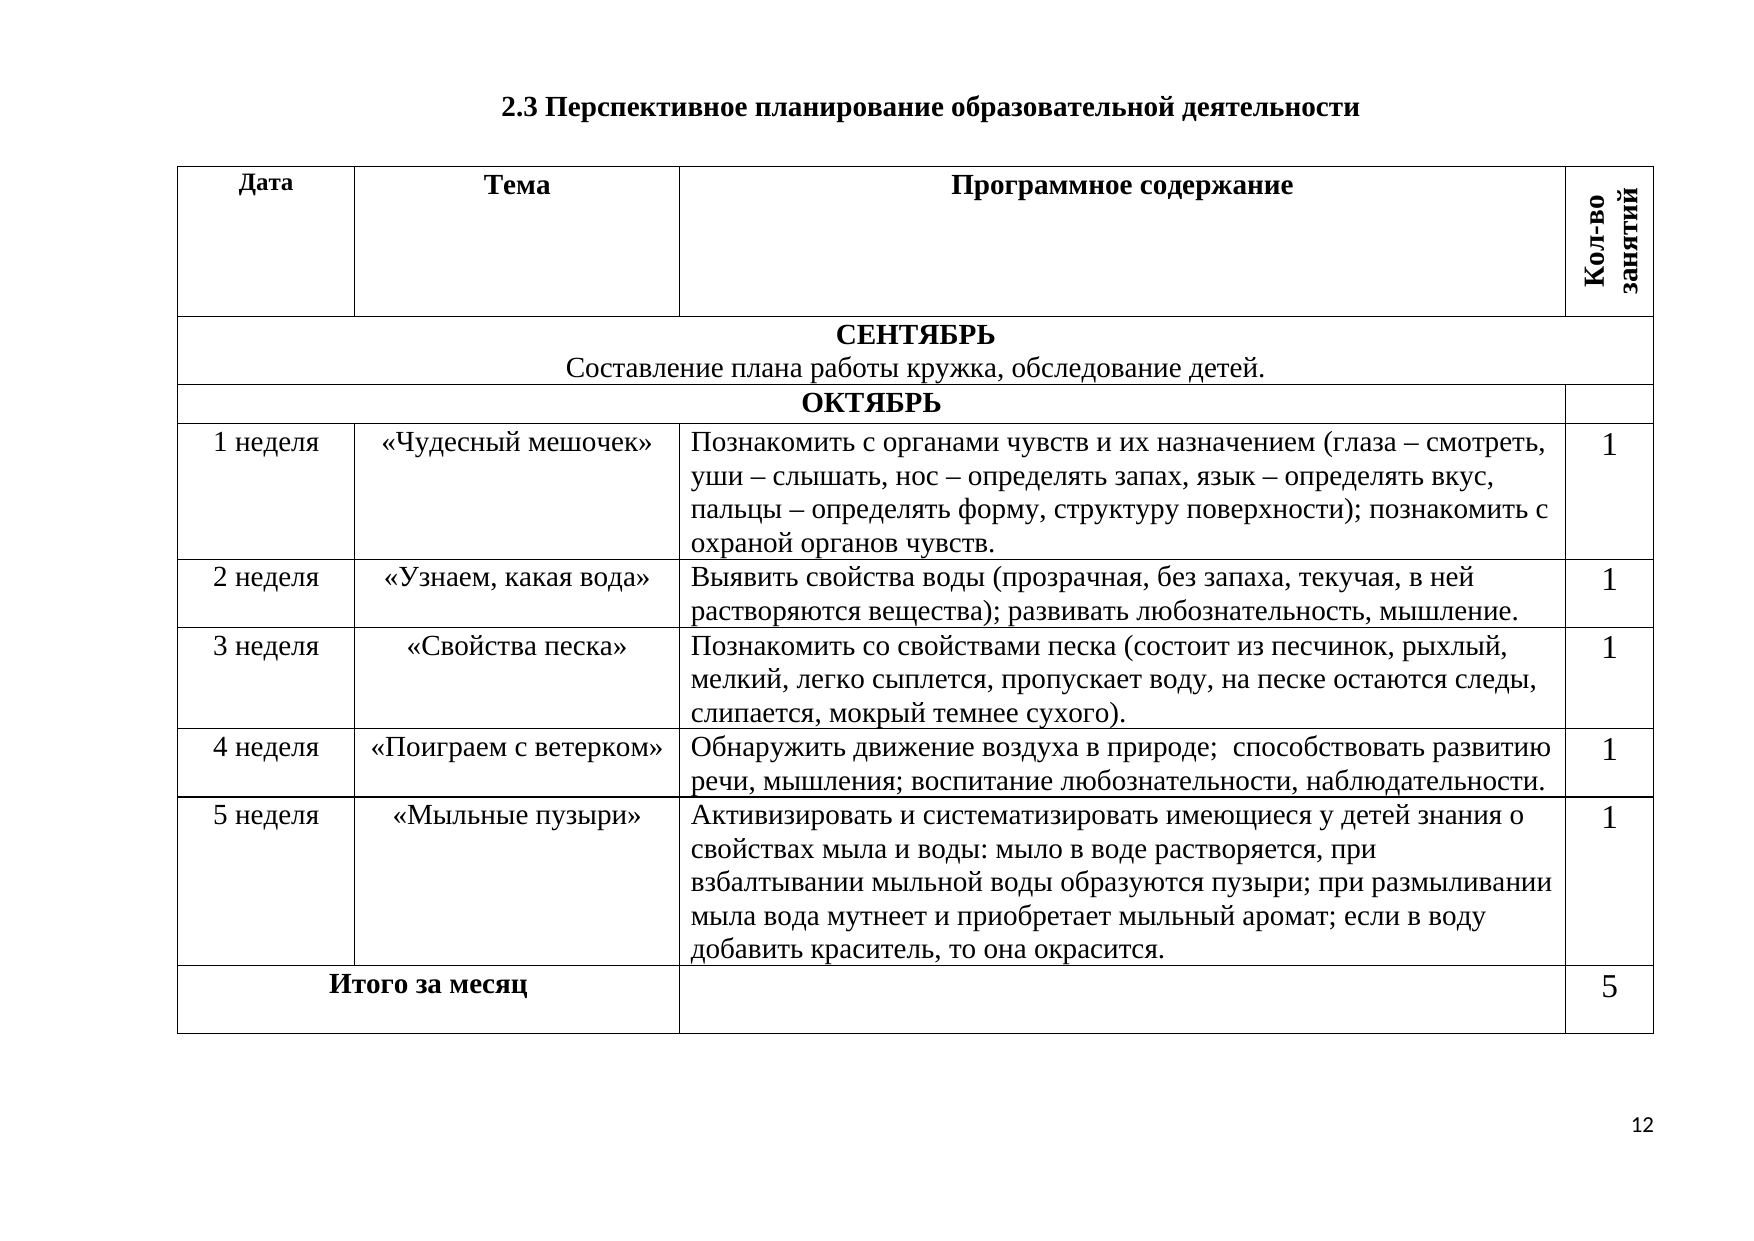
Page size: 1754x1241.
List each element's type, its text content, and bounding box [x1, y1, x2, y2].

table_cell 1 [1566, 424, 1653, 558]
list Перспективное планирование образовательной деятельности [208, 89, 1654, 122]
table_cell [1566, 385, 1653, 423]
table_header Кол-во занятий [1566, 167, 1653, 316]
table_cell [680, 966, 1565, 1033]
table_cell «Поиграем с ветерком» [355, 729, 679, 796]
table_cell «Чудесный мешочек» [355, 424, 679, 558]
table_cell «Узнаем, какая вода» [355, 560, 679, 627]
table_cell Познакомить со свойствами песка (состоит из песчинок, рыхлый, мелкий, легко сыплется, пропускает воду, на песке остаются следы, слипается, мокрый темнее сухого). [680, 628, 1565, 728]
table_cell Обнаружить движение воздуха в природе; способствовать развитию речи, мышления; воспитание любознательности, наблюдательности. [680, 729, 1225, 796]
table_cell ОКТЯБРЬ [178, 385, 1565, 423]
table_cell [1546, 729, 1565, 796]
table_cell 2 неделя [178, 560, 354, 627]
table_cell 1 [1566, 729, 1653, 796]
table_cell «Мыльные пузыри» [355, 798, 679, 965]
table_cell Активизировать и систематизировать имеющиеся у детей знания о свойствах мыла и воды: мыло в воде растворяется, при взбалтывании мыльной воды образуются пузыри; при размыливании мыла вода мутнеет и приобретает мыльный аромат; если в воду добавить краситель, то она окрасится. [680, 798, 1565, 965]
table_cell 1 [1566, 798, 1653, 965]
table_cell 4 неделя [178, 729, 354, 796]
table_header Программное содержание [680, 167, 1565, 316]
table_cell 5 неделя [178, 798, 354, 965]
table_cell 3 неделя [178, 628, 354, 728]
table_cell 1 [1566, 560, 1653, 627]
table_cell «Свойства песка» [355, 628, 679, 728]
table_cell СЕНТЯБРЬ Составление плана работы кружка, обследование детей. [178, 317, 1653, 384]
table_cell Выявить свойства воды (прозрачная, без запаха, текучая, в ней растворяются вещества); развивать любознательность, мышление. [680, 560, 1565, 627]
table_header Тема [355, 167, 679, 316]
table_header Дата [178, 167, 354, 316]
table_cell Познакомить с органами чувств и их назначением (глаза – смотреть, уши – слышать, нос – определять запах, язык – определять вкус, пальцы – определять форму, структуру поверхности); познакомить с охраной органов чувств. [680, 424, 1565, 558]
table_cell Итого за месяц [178, 966, 679, 1033]
table_cell 1 неделя [178, 424, 354, 558]
table_cell 5 [1566, 966, 1653, 1033]
table_cell 1 [1566, 628, 1653, 728]
